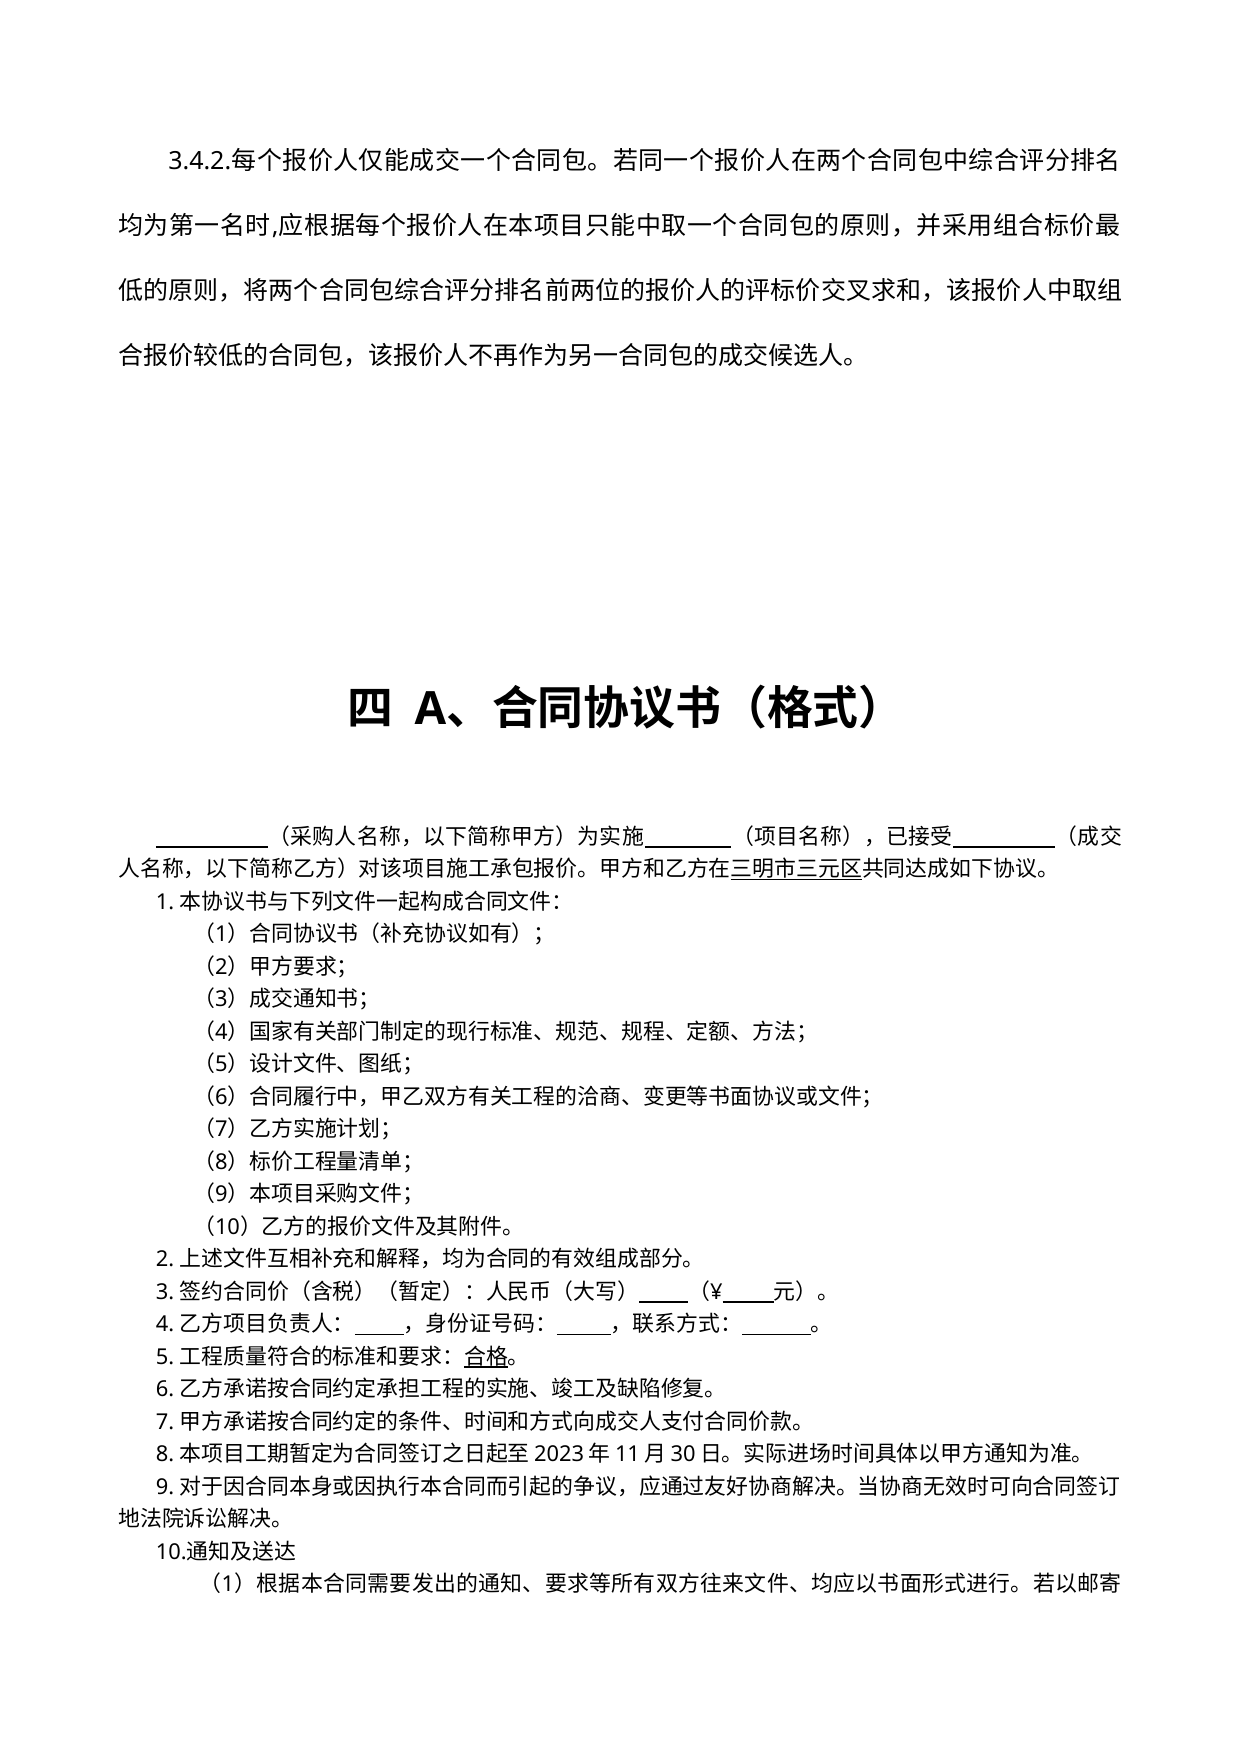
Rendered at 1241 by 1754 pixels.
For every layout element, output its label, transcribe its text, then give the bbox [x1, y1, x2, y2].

text （采购人名称，以下简称甲方）为实施 （项目名称），已接受 （成交人名称，以下简称乙方）对该项目施工承包报价。甲方和乙方在三明市三元区共同达成如下协议。 [118, 818, 1122, 883]
text （6）合同履行中，甲乙双方有关工程的洽商、变更等书面协议或文件； [118, 1078, 1122, 1111]
text 8. 本项目工期暂定为合同签订之日起至2023年11月30日。实际进场时间具体以甲方通知为准。 [118, 1436, 1122, 1468]
text （8）标价工程量清单； [118, 1143, 1122, 1176]
text 2. 上述文件互相补充和解释，均为合同的有效组成部分。 [118, 1241, 1122, 1273]
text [162, 1566, 1122, 1598]
text （4）国家有关部门制定的现行标准、规范、规程、定额、方法； [118, 1013, 1122, 1046]
text 6. 乙方承诺按合同约定承担工程的实施、竣工及缺陷修复。 [118, 1371, 1122, 1403]
text （3）成交通知书； [118, 981, 1122, 1013]
text （5）设计文件、图纸； [118, 1046, 1122, 1078]
text （1）合同协议书（补充协议如有）； [118, 916, 1122, 948]
text 四 A、合同协议书（格式） [118, 656, 1122, 753]
text 3. 签约合同价（含税）（暂定）：人民币（大写） （¥ 元）。 [118, 1273, 1122, 1306]
text 4. 乙方项目负责人： ，身份证号码： ，联系方式： 。 [118, 1306, 1122, 1338]
text 10.通知及送达 [118, 1533, 1122, 1566]
text 7. 甲方承诺按合同约定的条件、时间和方式向成交人支付合同价款。 [118, 1403, 1122, 1436]
text 5. 工程质量符合的标准和要求：合格。 [118, 1338, 1122, 1371]
text 9. 对于因合同本身或因执行本合同而引起的争议，应通过友好协商解决。当协商无效时可向合同签订地法院诉讼解决。 [118, 1468, 1122, 1533]
text （7）乙方实施计划； [118, 1111, 1122, 1143]
text 1. 本协议书与下列文件一起构成合同文件： [118, 883, 1122, 916]
text （9）本项目采购文件； [118, 1176, 1122, 1208]
text （2）甲方要求； [118, 948, 1122, 981]
text （10）乙方的报价文件及其附件。 [118, 1208, 1122, 1241]
text 3.4.2.每个报价人仅能成交一个合同包。若同一个报价人在两个合同包中综合评分排名均为第一名时,应根据每个报价人在本项目只能中取一个合同包的原则，并采用组合标价最低的原则，将两个合同包综合评分排名前两位的报价人的评标价交叉求和，该报价人中取组合报价较低的合同包，该报价人不再作为另一合同包的成交候选人。 [118, 126, 1122, 386]
